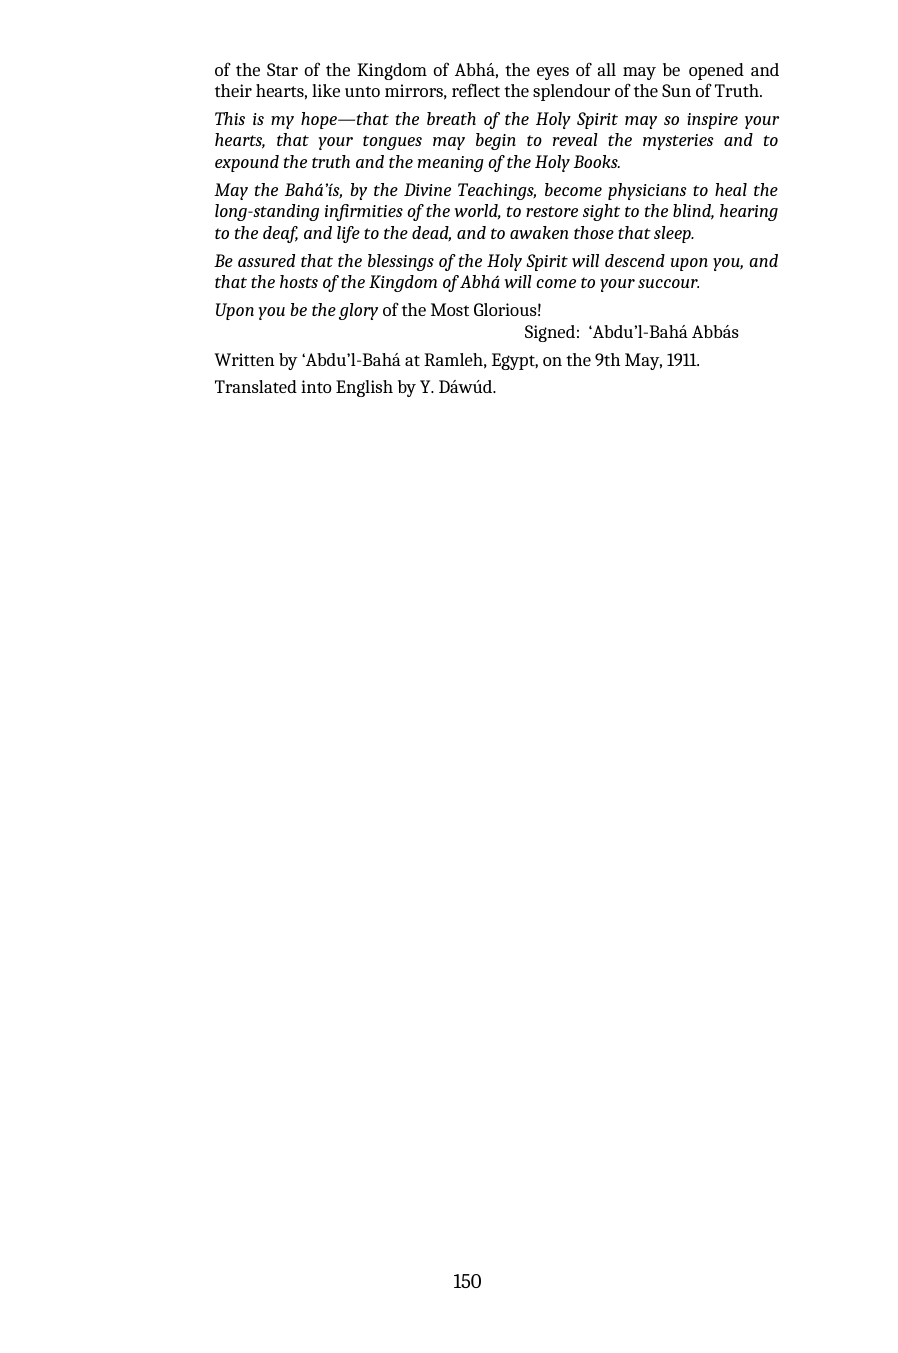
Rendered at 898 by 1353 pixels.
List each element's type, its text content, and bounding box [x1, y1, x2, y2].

text Written by ‘Abdu’l-Bahá at Ramleh, Egypt, on the 9th May, 1911. [214, 349, 779, 371]
text Be assured that the blessings of the Holy Spirit will descend upon you, and that the hosts of the Kingdom of Abhá will come to your succour. [214, 250, 779, 293]
text This is my hope—that the breath of the Holy Spirit may so inspire your hearts, that your tongues may begin to reveal the mysteries and to expound the truth and the meaning of the Holy Books. [214, 108, 779, 173]
text Signed: ‘Abdu’l-Bahá Abbás [155, 321, 779, 343]
text of the Star of the Kingdom of Abhá, the eyes of all may be opened and their hearts, like unto mirrors, reflect the splendour of the Sun of Truth. [214, 59, 779, 102]
text Translated into English by Y. Dáwúd. [214, 377, 779, 398]
text May the Bahá’ís, by the Divine Teachings, become physicians to heal the long-standing infirmities of the world, to restore sight to the blind, hearing to the deaf, and life to the dead, and to awaken those that sleep. [214, 179, 779, 244]
text Upon you be the glory of the Most Glorious! [214, 300, 779, 321]
